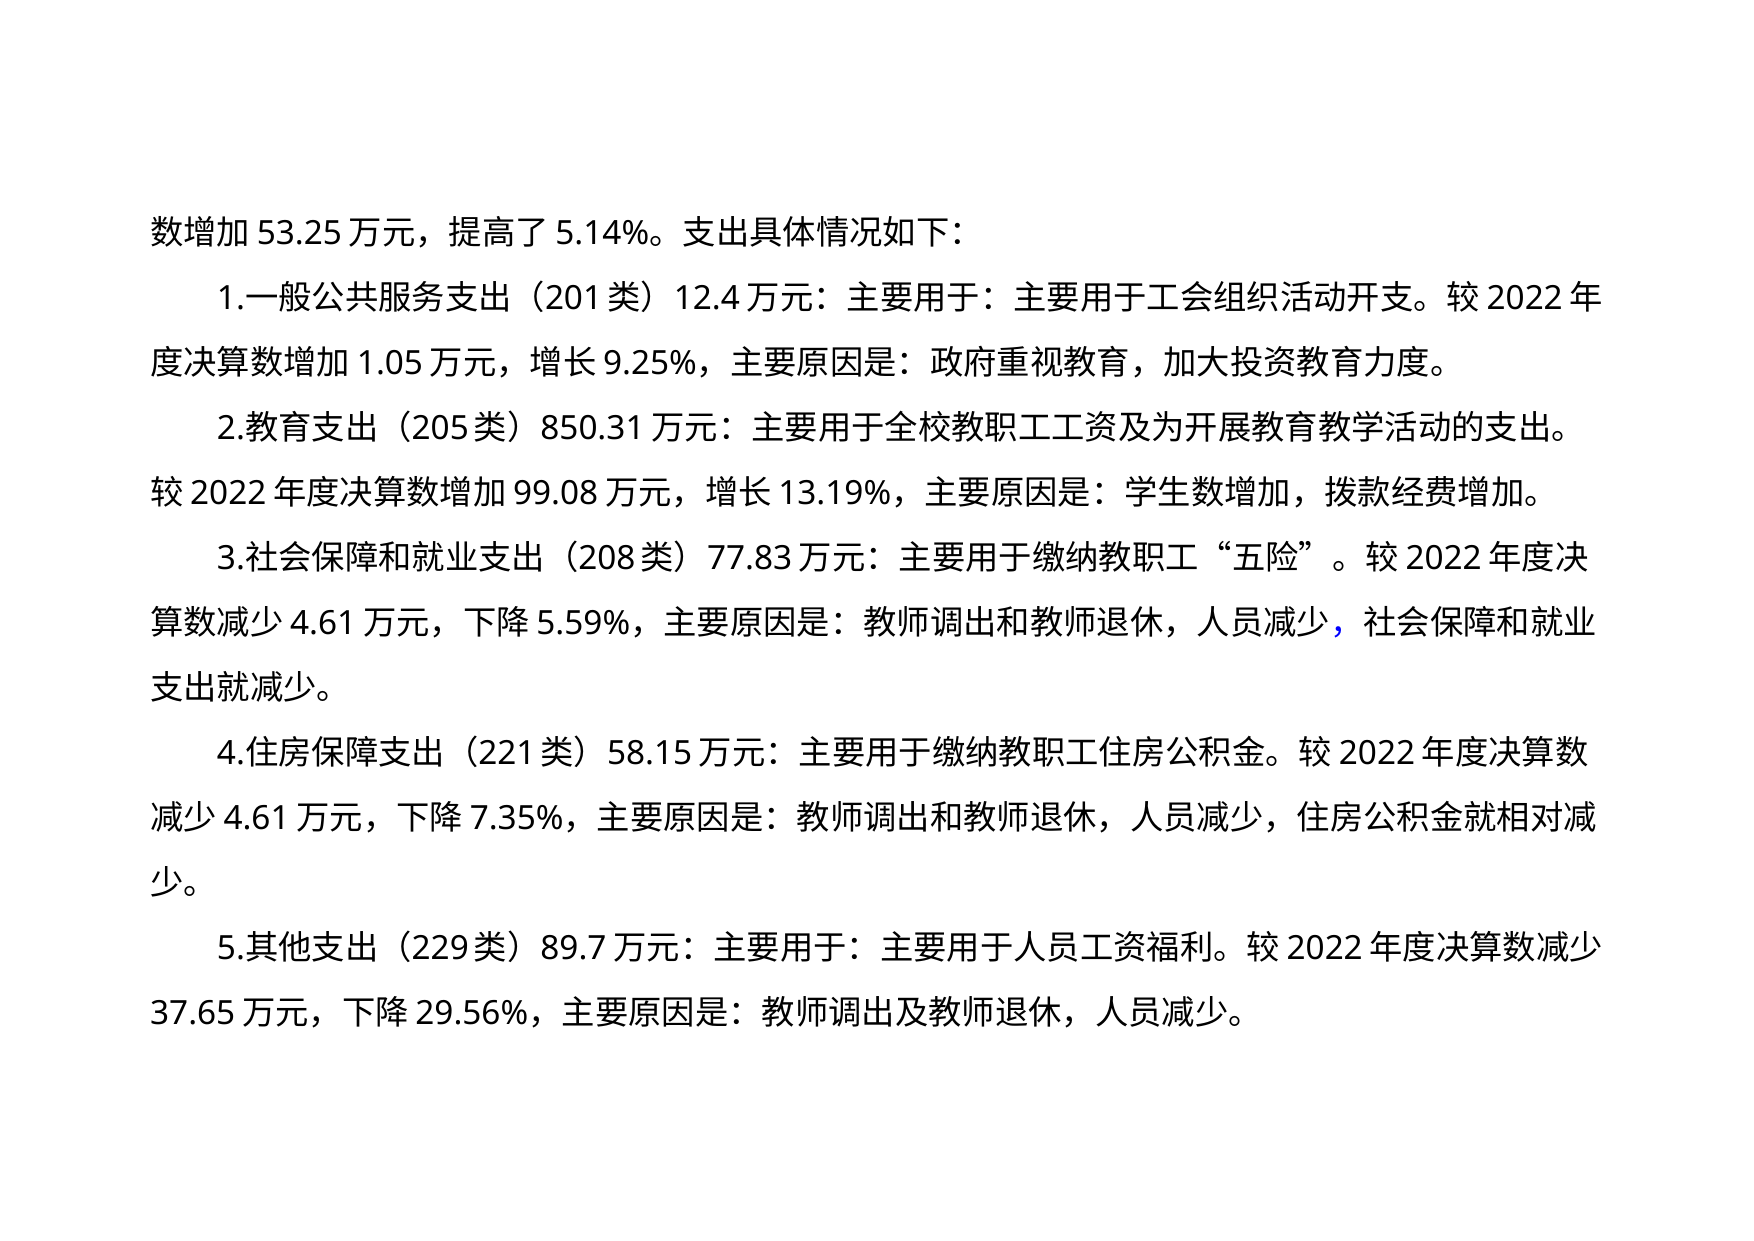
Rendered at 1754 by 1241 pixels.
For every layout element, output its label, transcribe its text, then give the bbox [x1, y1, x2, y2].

text 2.教育支出（205 类）850.31万元：主要用于全校教职工工资及为开展教育教学活动的支出。较2022年度决算数增加99.08万元，增长13.19%，主要原因是：学生数增加，拨款经费增加。 [150, 393, 1604, 523]
text 5.其他支出（229 类）89.7万元：主要用于：主要用于人员工资福利。较2022年度决算数减少37.65万元，下降29.56%，主要原因是：教师调出及教师退休，人员减少。 [150, 913, 1604, 1043]
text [150, 198, 1604, 263]
text 1.一般公共服务支出（201 类）12.4万元：主要用于：主要用于工会组织活动开支。较2022年度决算数增加1.05万元，增长9.25%，主要原因是：政府重视教育，加大投资教育力度。 [150, 263, 1604, 393]
text 4.住房保障支出（221 类）58.15万元：主要用于缴纳教职工住房公积金。较2022年度决算数减少4.61万元，下降7.35%，主要原因是：教师调出和教师退休，人员减少，住房公积金就相对减少。 [150, 718, 1604, 913]
text 3.社会保障和就业支出（208 类）77.83万元：主要用于缴纳教职工“五险”。较2022年度决算数减少4.61万元，下降5.59%，主要原因是：教师调出和教师退休，人员减少，社会保障和就业支出就减少。 [150, 523, 1604, 718]
